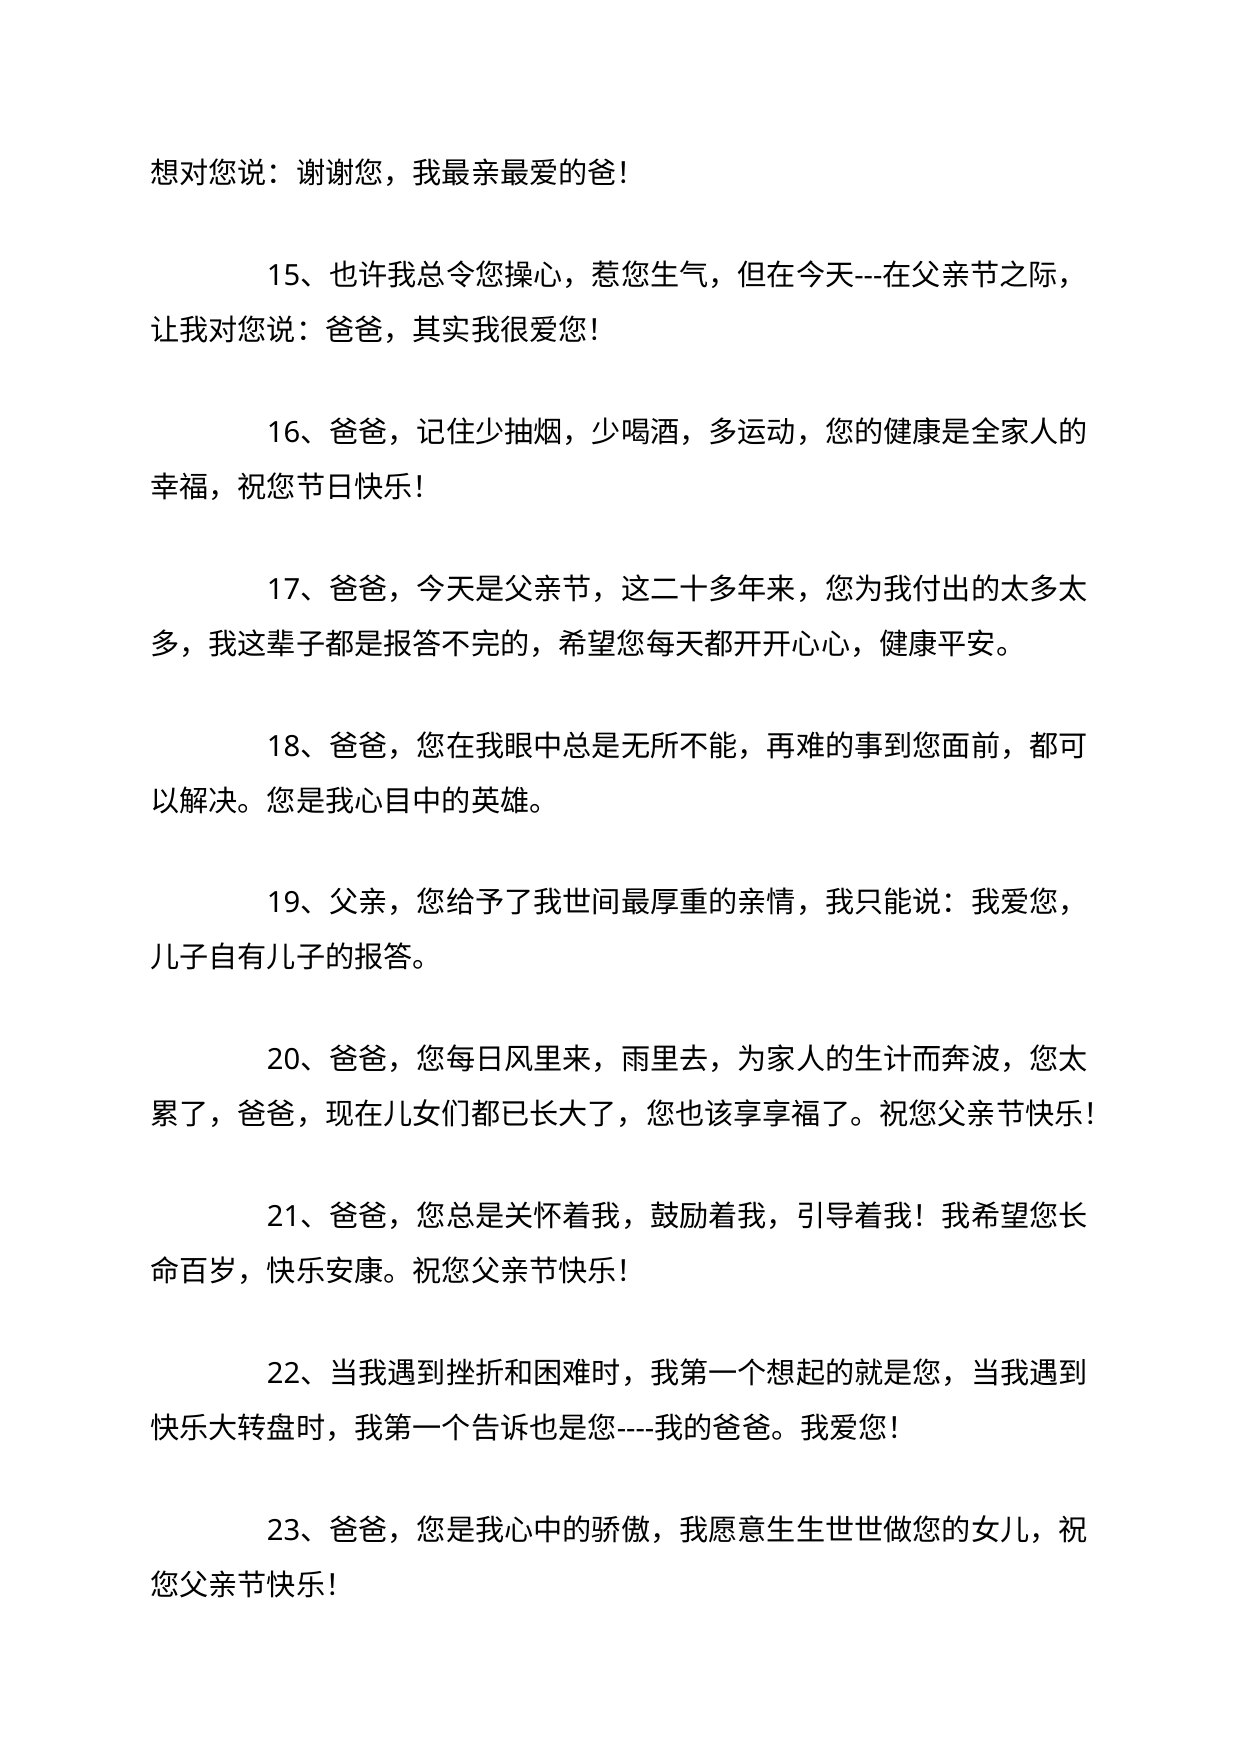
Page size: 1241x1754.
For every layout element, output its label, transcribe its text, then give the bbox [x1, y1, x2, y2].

text 15、也许我总令您操心，惹您生气，但在今天---在父亲节之际，让我对您说：爸爸，其实我很爱您！ [150, 252, 1090, 349]
text 20、爸爸，您每日风里来，雨里去，为家人的生计而奔波，您太累了，爸爸，现在儿女们都已长大了，您也该享享福了。祝您父亲节快乐！ [150, 1036, 1090, 1133]
text 16、爸爸，记住少抽烟，少喝酒，多运动，您的健康是全家人的幸福，祝您节日快乐！ [150, 408, 1090, 506]
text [150, 150, 1090, 192]
text 17、爸爸，今天是父亲节，这二十多年来，您为我付出的太多太多，我这辈子都是报答不完的，希望您每天都开开心心，健康平安。 [150, 565, 1090, 663]
text 23、爸爸，您是我心中的骄傲，我愿意生生世世做您的女儿，祝您父亲节快乐！ [150, 1506, 1090, 1603]
text 21、爸爸，您总是关怀着我，鼓励着我，引导着我！我希望您长命百岁，快乐安康。祝您父亲节快乐！ [150, 1192, 1090, 1290]
text 18、爸爸，您在我眼中总是无所不能，再难的事到您面前，都可以解决。您是我心目中的英雄。 [150, 722, 1090, 819]
text 19、父亲，您给予了我世间最厚重的亲情，我只能说：我爱您，儿子自有儿子的报答。 [150, 879, 1090, 976]
text 22、当我遇到挫折和困难时，我第一个想起的就是您，当我遇到快乐大转盘时，我第一个告诉也是您----我的爸爸。我爱您！ [150, 1349, 1090, 1447]
